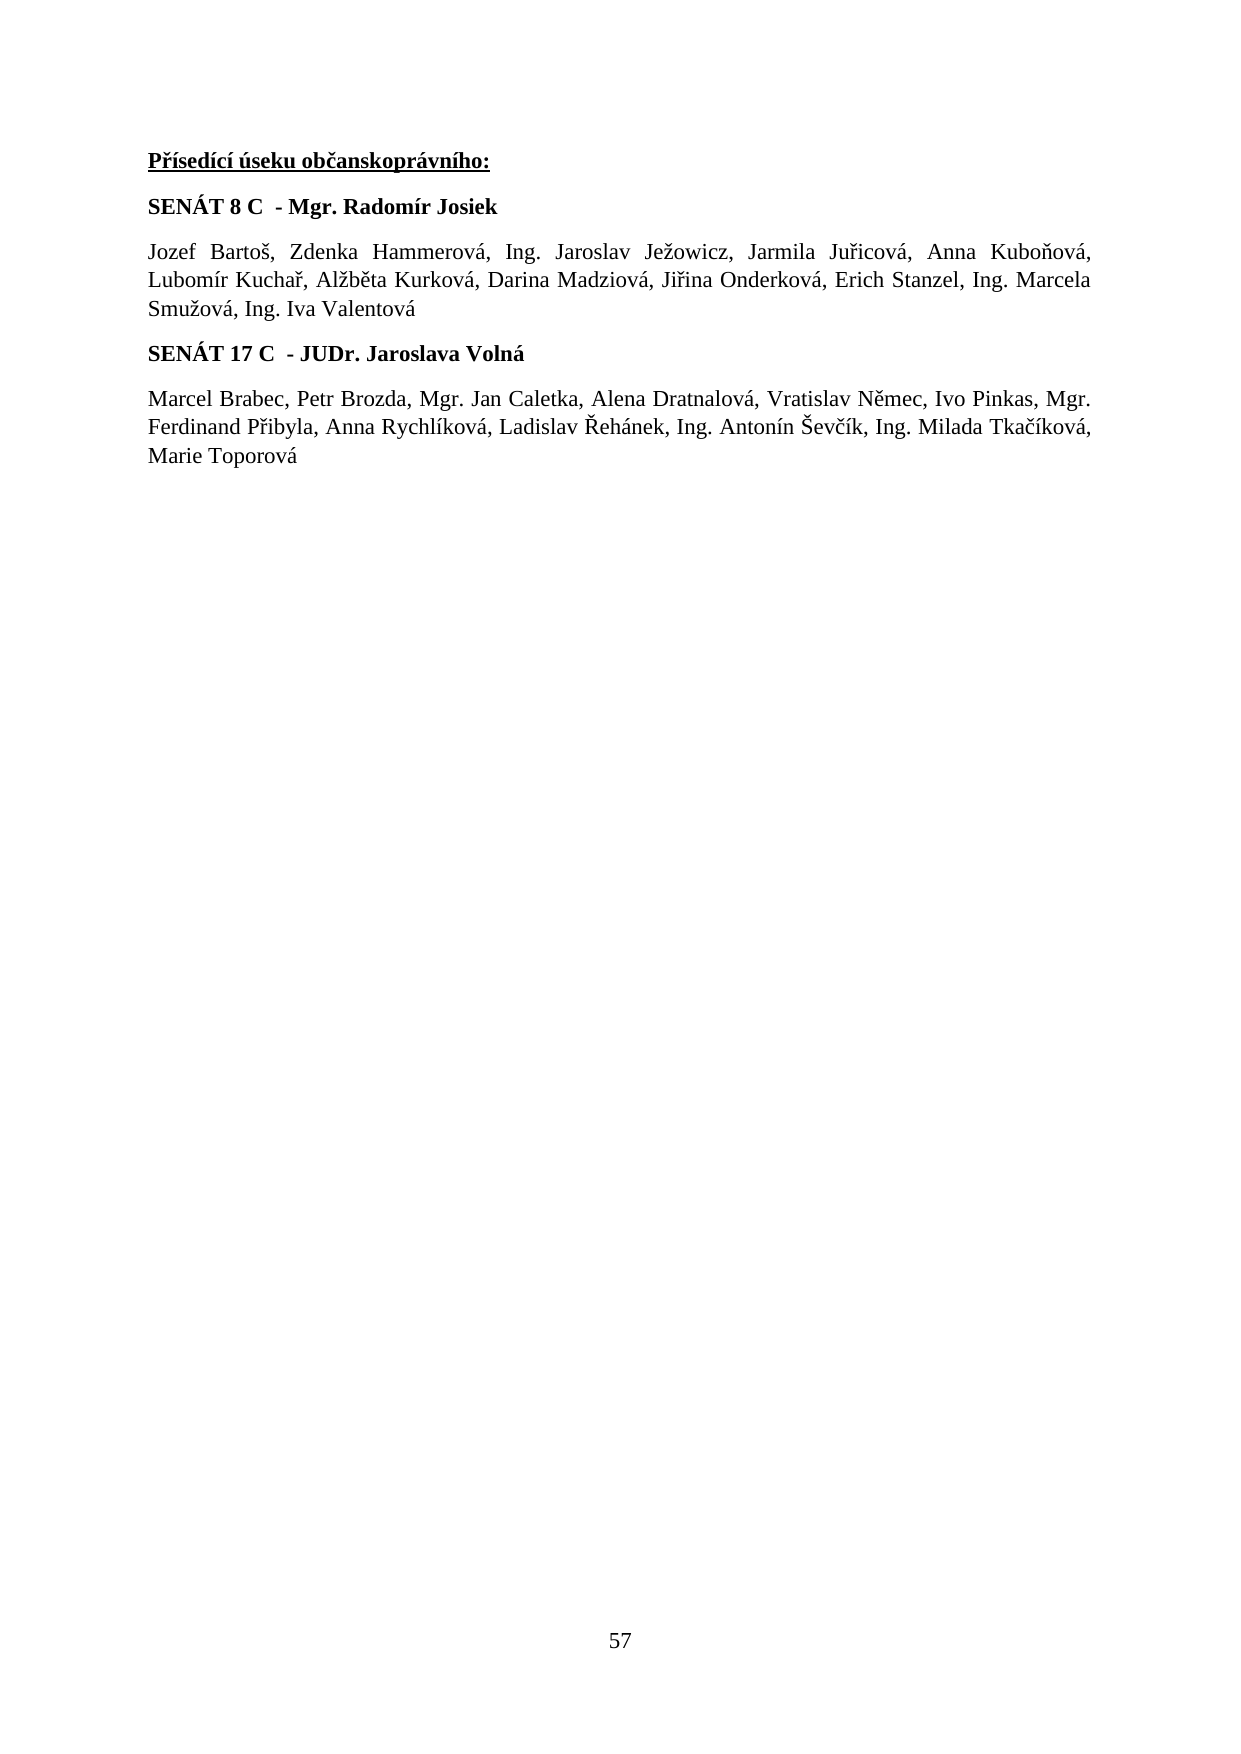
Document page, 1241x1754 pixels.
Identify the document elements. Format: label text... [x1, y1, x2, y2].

text SENÁT 8 C - Mgr. Radomír Josiek [148, 193, 1093, 219]
text Přísedící úseku občanskoprávního: [148, 148, 1093, 174]
text SENÁT 17 C - JUDr. Jaroslava Volná [148, 340, 1093, 366]
text Marcel Brabec, Petr Brozda, Mgr. Jan Caletka, Alena Dratnalová, Vratislav Němec, Ivo Pinkas, Mgr. Ferdinand Přibyla, Anna Rychlíková, Ladislav Řehánek, Ing. Antonín Ševčík, Ing. Milada Tkačíková, Marie Toporová [148, 385, 1093, 468]
text Jozef Bartoš, Zdenka Hammerová, Ing. Jaroslav Ježowicz, Jarmila Juřicová, Anna Kuboňová, Lubomír Kuchař, Alžběta Kurková, Darina Madziová, Jiřina Onderková, Erich Stanzel, Ing. Marcela Smužová, Ing. Iva Valentová [148, 238, 1093, 321]
